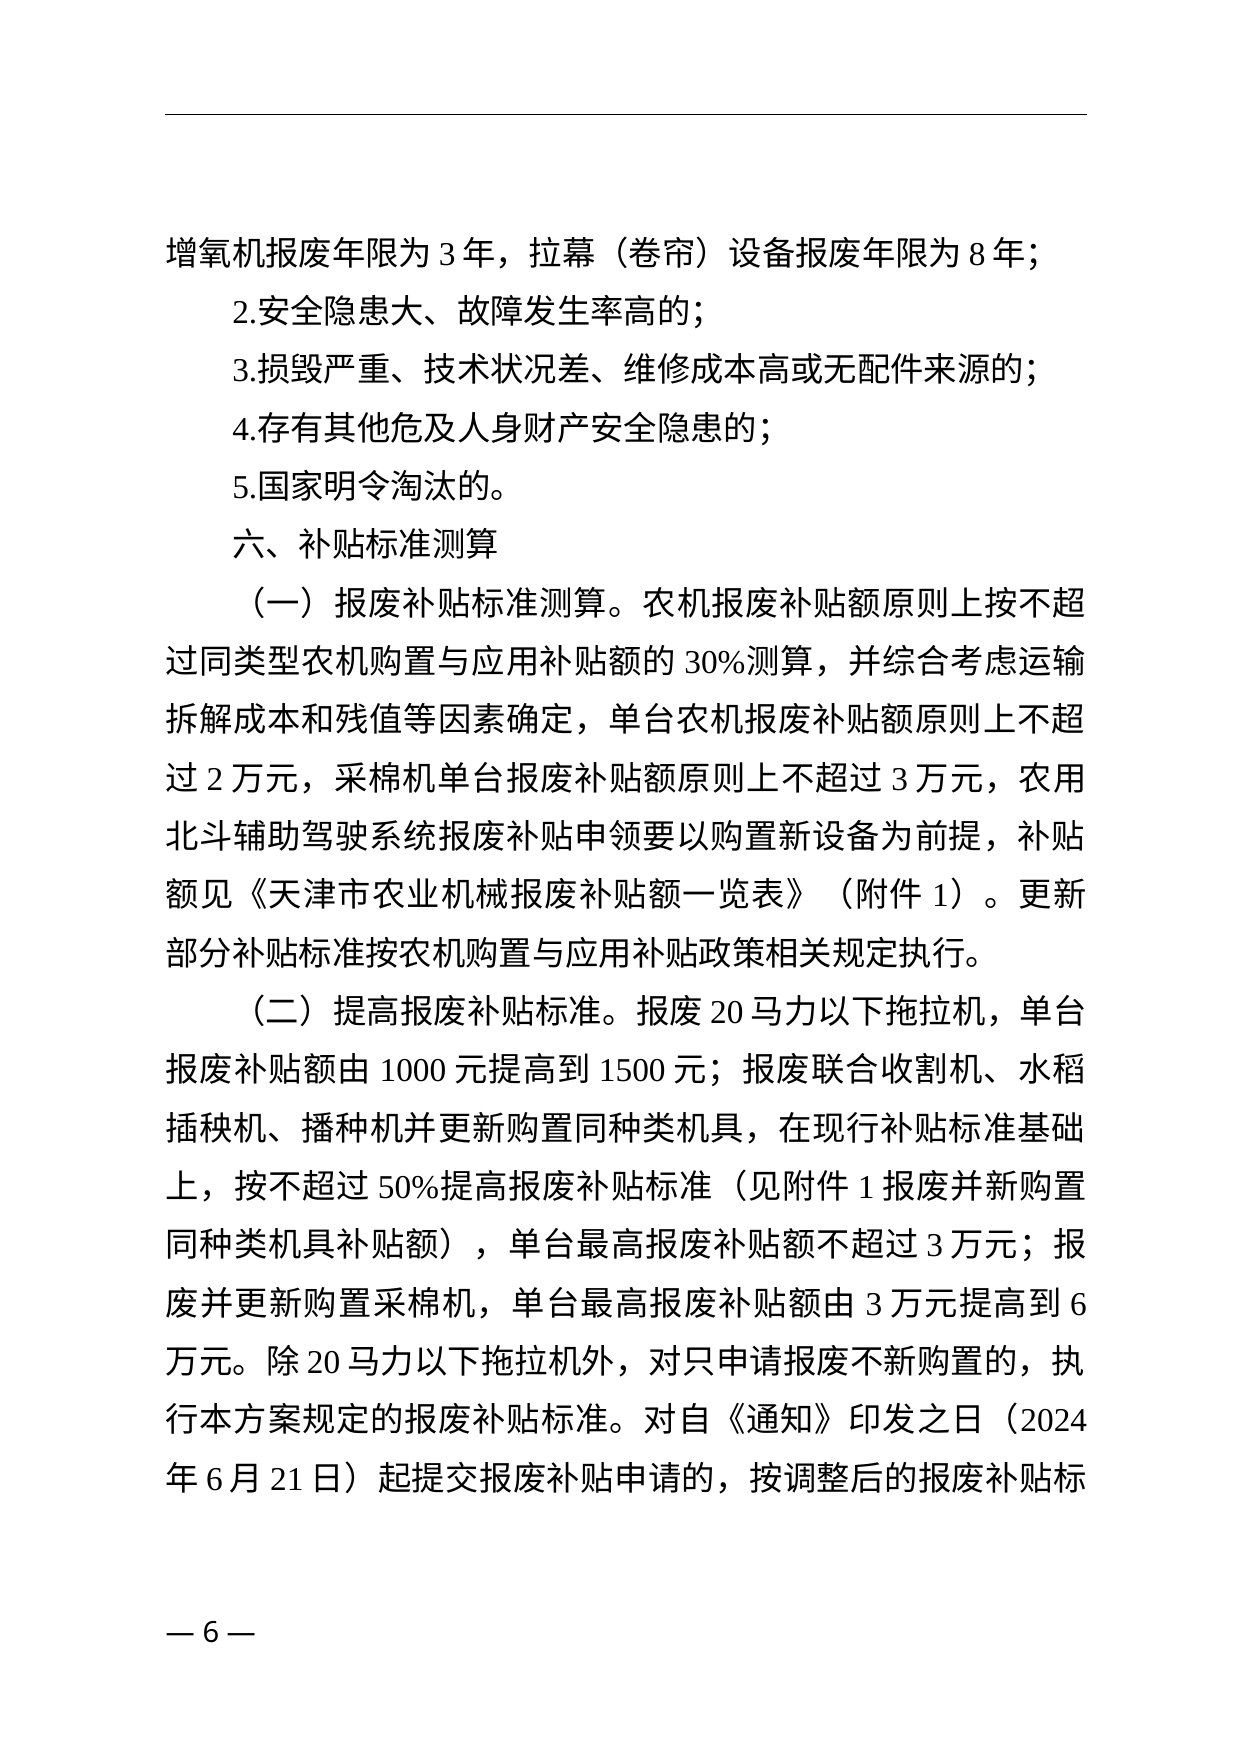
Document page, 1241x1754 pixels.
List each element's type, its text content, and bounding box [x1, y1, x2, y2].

text 六、补贴标准测算 [165, 510, 1087, 568]
text （一）报废补贴标准测算。农机报废补贴额原则上按不超过同类型农机购置与应用补贴额的30%测算，并综合考虑运输拆解成本和残值等因素确定，单台农机报废补贴额原则上不超过2万元，采棉机单台报废补贴额原则上不超过3万元，农用北斗辅助驾驶系统报废补贴申领要以购置新设备为前提，补贴额见《天津市农业机械报废补贴额一览表》（附件1）。更新部分补贴标准按农机购置与应用补贴政策相关规定执行。 [165, 568, 1087, 977]
text 4.存有其他危及人身财产安全隐患的； [165, 393, 1087, 452]
text 2.安全隐患大、故障发生率高的； [165, 277, 1087, 335]
text 3.损毁严重、技术状况差、维修成本高或无配件来源的； [165, 335, 1087, 393]
text 5.国家明令淘汰的。 [165, 452, 1087, 510]
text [165, 977, 1087, 1502]
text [165, 218, 1087, 277]
